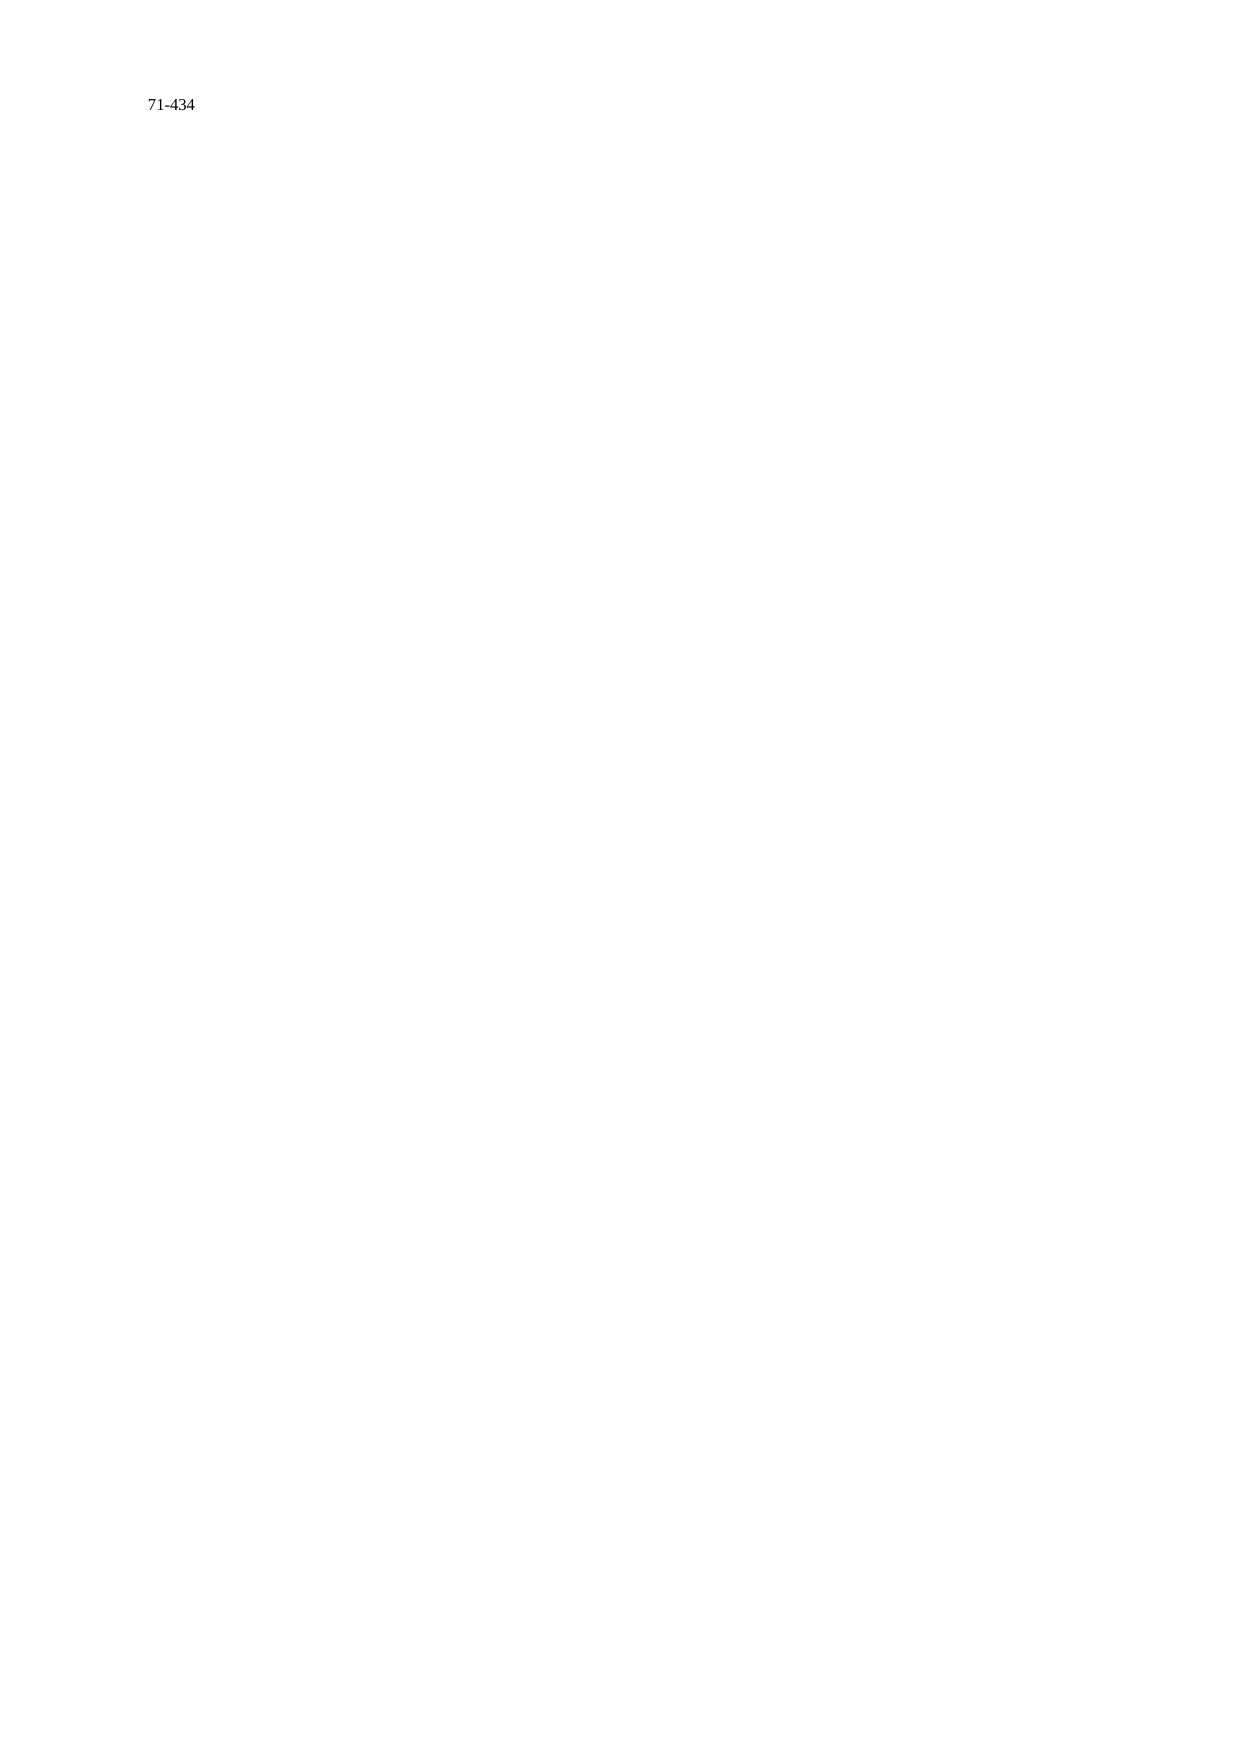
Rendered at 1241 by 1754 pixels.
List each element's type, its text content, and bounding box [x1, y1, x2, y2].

text 71-434 [148, 89, 1181, 114]
